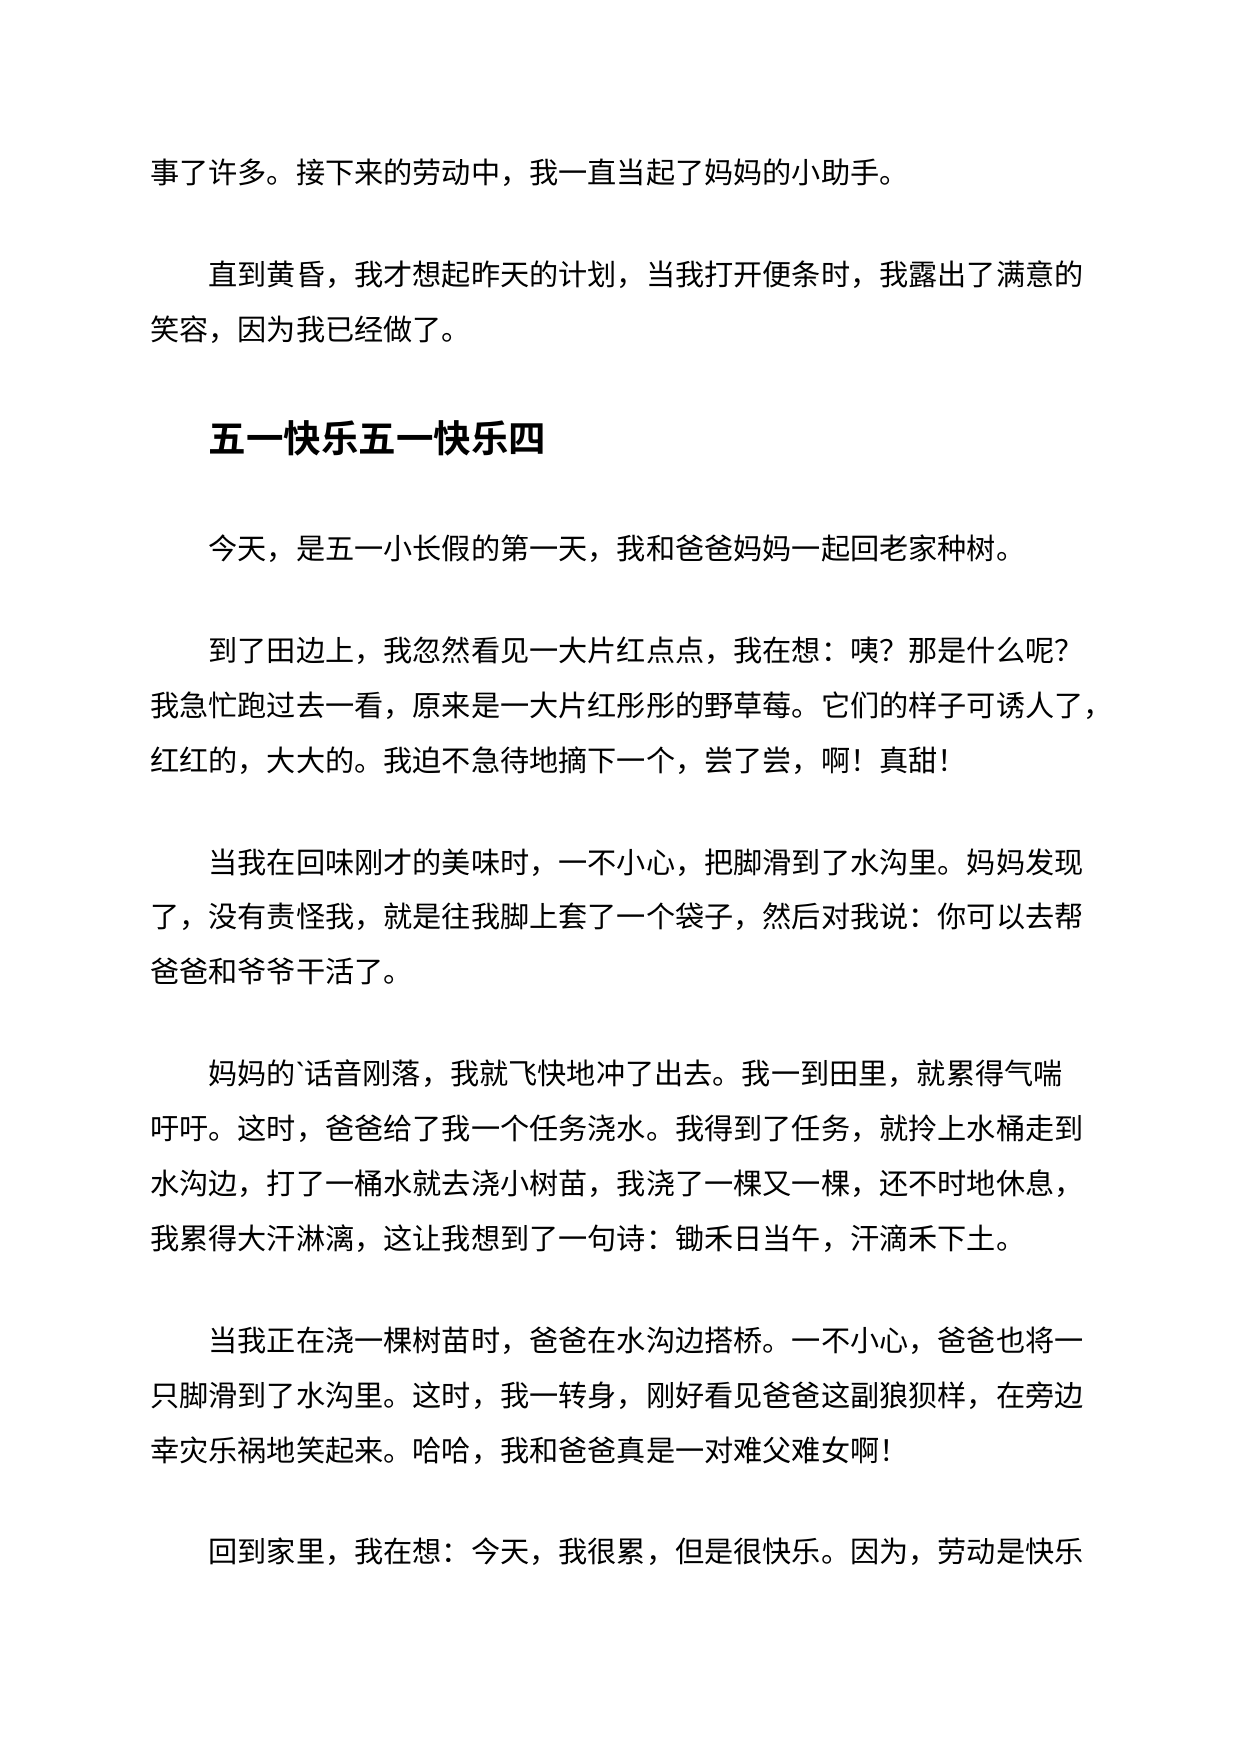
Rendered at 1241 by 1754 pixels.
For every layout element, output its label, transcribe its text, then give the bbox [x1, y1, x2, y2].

text 直到黄昏，我才想起昨天的计划，当我打开便条时，我露出了满意的笑容，因为我已经做了。 [150, 252, 1090, 349]
text 今天，是五一小长假的第一天，我和爸爸妈妈一起回老家种树。 [150, 526, 1090, 568]
text 妈妈的`话音刚落，我就飞快地冲了出去。我一到田里，就累得气喘吁吁。这时，爸爸给了我一个任务浇水。我得到了任务，就拎上水桶走到水沟边，打了一桶水就去浇小树苗，我浇了一棵又一棵，还不时地休息，我累得大汗淋漓，这让我想到了一句诗：锄禾日当午，汗滴禾下土。 [150, 1051, 1090, 1258]
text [150, 1529, 1090, 1571]
text 五一快乐五一快乐四 [150, 408, 1090, 463]
text 到了田边上，我忽然看见一大片红点点，我在想：咦？那是什么呢？我急忙跑过去一看，原来是一大片红彤彤的野草莓。它们的样子可诱人了，红红的，大大的。我迫不急待地摘下一个，尝了尝，啊！真甜！ [150, 628, 1090, 780]
text 当我正在浇一棵树苗时，爸爸在水沟边搭桥。一不小心，爸爸也将一只脚滑到了水沟里。这时，我一转身，刚好看见爸爸这副狼狈样，在旁边幸灾乐祸地笑起来。哈哈，我和爸爸真是一对难父难女啊！ [150, 1317, 1090, 1469]
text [150, 150, 1090, 192]
text 当我在回味刚才的美味时，一不小心，把脚滑到了水沟里。妈妈发现了，没有责怪我，就是往我脚上套了一个袋子，然后对我说：你可以去帮爸爸和爷爷干活了。 [150, 839, 1090, 991]
